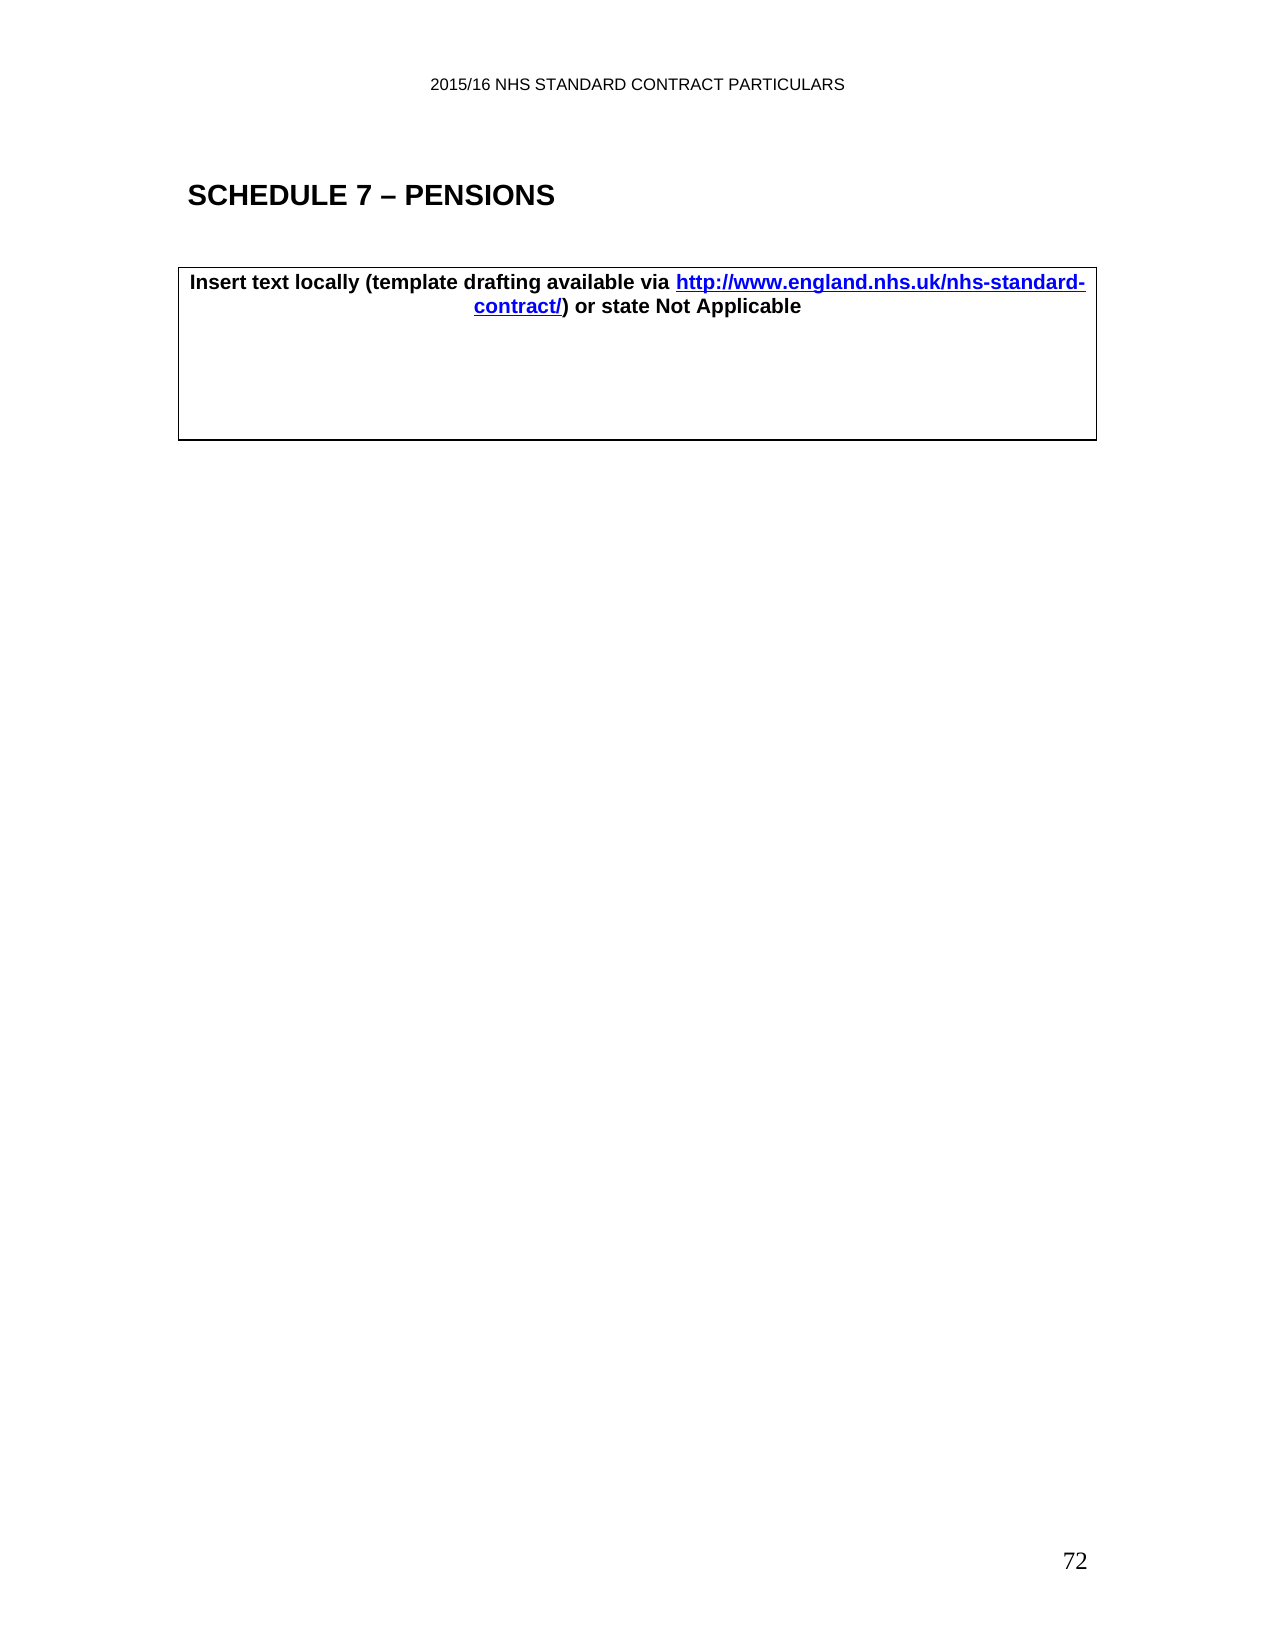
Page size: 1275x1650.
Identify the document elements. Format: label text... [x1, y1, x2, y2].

text Insert text locally (template drafting available via http://www.england.nhs.uk/nhs-standard-contract/) or state Not Applicable [179, 268, 1096, 318]
subtitle SCHEDULE 7 – PENSIONS [187, 150, 1087, 219]
